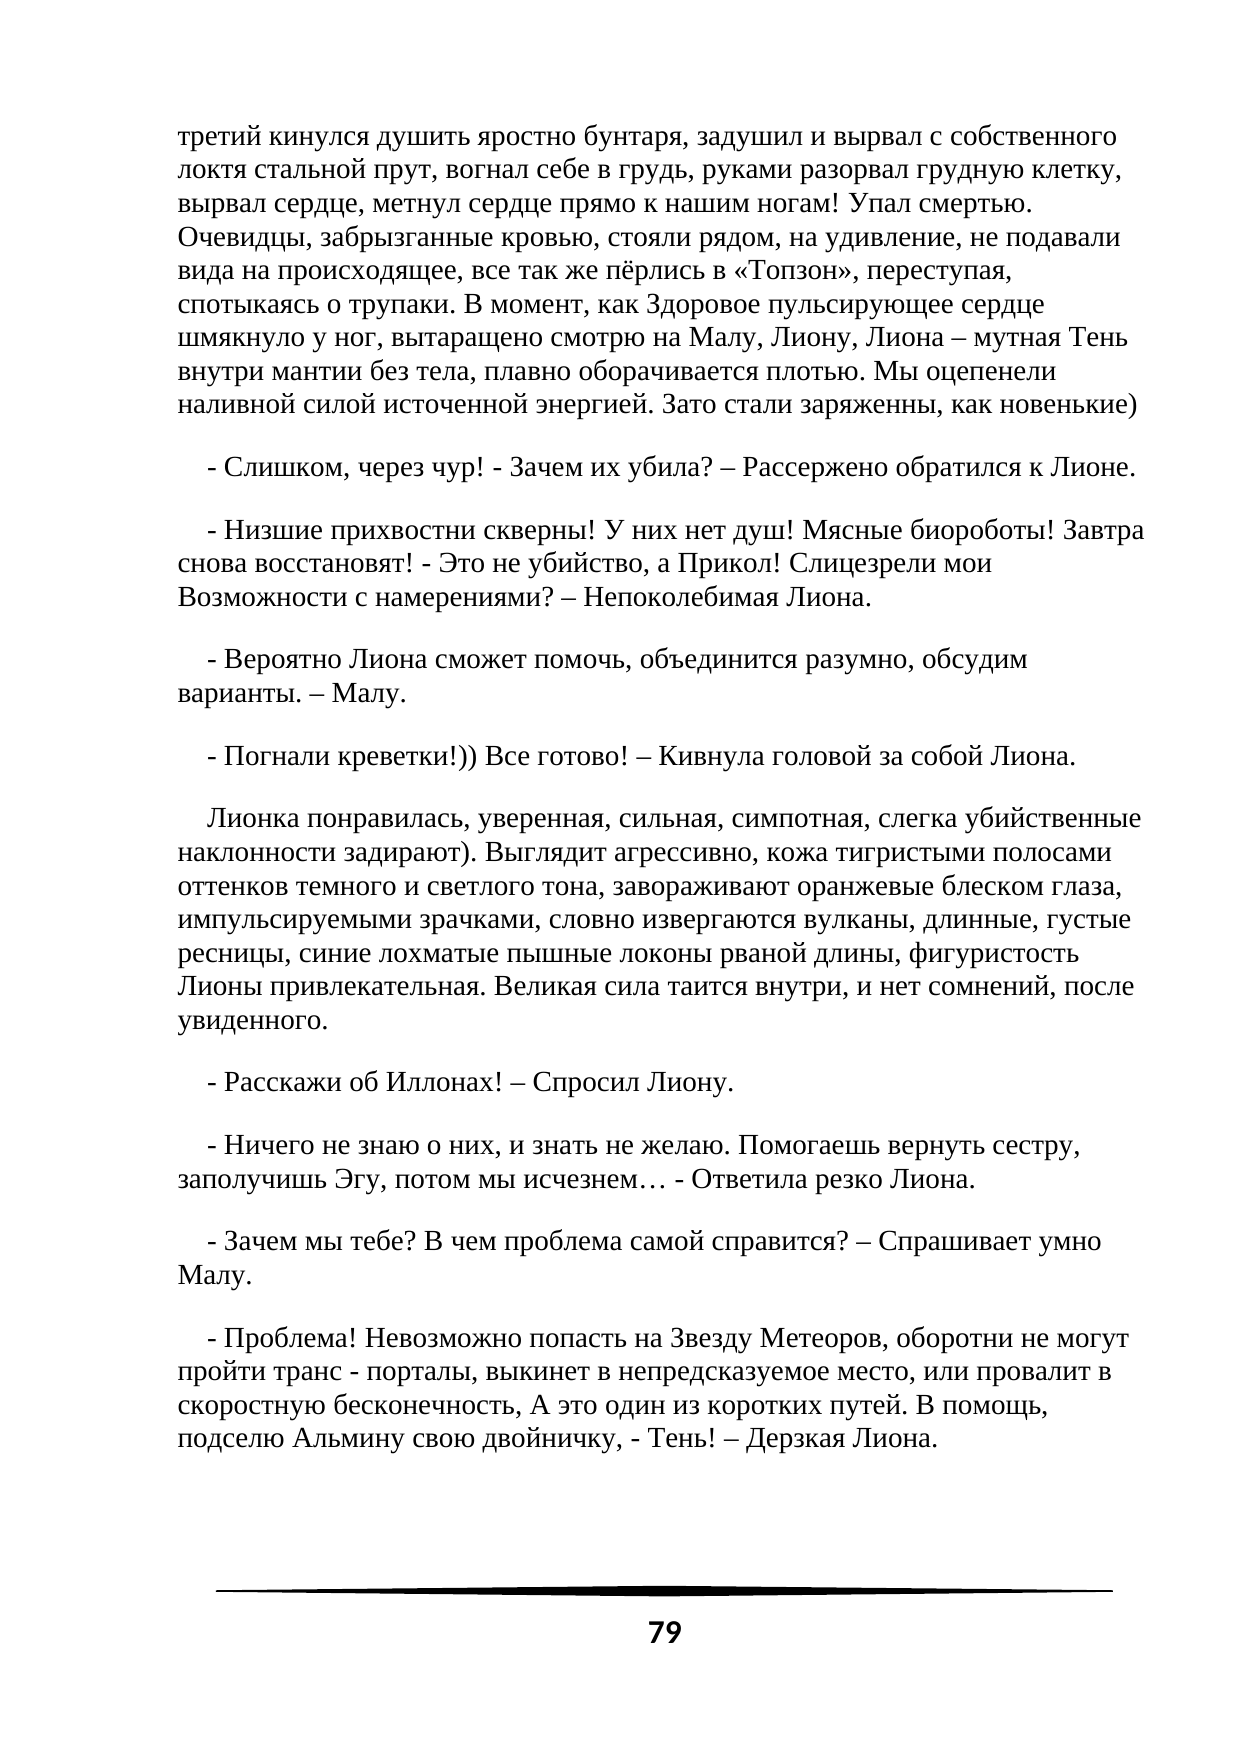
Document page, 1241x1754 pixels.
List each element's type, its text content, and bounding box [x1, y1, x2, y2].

text - Проблема! Невозможно попасть на Звезду Метеоров, оборотни не могут пройти транс - порталы, выкинет в непредсказуемое место, или провалит в скоростную бесконечность, А это один из коротких путей. В помощь, подселю Альмину свою двойничку, - Тень! – Дерзкая Лиона. [177, 1320, 1152, 1454]
text третий кинулся душить яростно бунтаря, задушил и вырвал с собственного локтя стальной прут, вогнал себе в грудь, руками разорвал грудную клетку, вырвал сердце, метнул сердце прямо к нашим ногам! Упал смертью. Очевидцы, забрызганные кровью, стояли рядом, на удивление, не подавали вида на происходящее, все так же пёрлись в «Топзон», переступая, спотыкаясь о трупаки. В момент, как Здоровое пульсирующее сердце шмякнуло у ног, вытаращено смотрю на Малу, Лиону, Лиона – мутная Тень внутри мантии без тела, плавно оборачивается плотью. Мы оцепенели наливной силой источенной энергией. Зато стали заряженны, как новенькие) [177, 118, 1152, 420]
text - Погнали креветки!)) Все готово! – Кивнула головой за собой Лиона. [177, 738, 1152, 771]
text - Слишком, через чур! - Зачем их убила? – Рассержено обратился к Лионе. [177, 449, 1152, 483]
text - Ничего не знаю о них, и знать не желаю. Помогаешь вернуть сестру, заполучишь Эгу, потом мы исчезнем… - Ответила резко Лиона. [177, 1127, 1152, 1194]
text - Низшие прихвостни скверны! У них нет душ! Мясные биороботы! Завтра снова восстановят! - Это не убийство, а Прикол! Слицезрели мои Возможности с намерениями? – Непоколебимая Лиона. [177, 512, 1152, 612]
text Лионка понравилась, уверенная, сильная, симпотная, слегка убийственные наклонности задирают). Выглядит агрессивно, кожа тигристыми полосами оттенков темного и светлого тона, завораживают оранжевые блеском глаза, импульсируемыми зрачками, словно извергаются вулканы, длинные, густые ресницы, синие лохматые пышные локоны рваной длины, фигуристость Лионы привлекательная. Великая сила таится внутри, и нет сомнений, после увиденного. [177, 801, 1152, 1035]
text - Вероятно Лиона сможет помочь, объединится разумно, обсудим варианты. – Малу. [177, 642, 1152, 709]
text - Зачем мы тебе? В чем проблема самой справится? – Спрашивает умно Малу. [177, 1223, 1152, 1291]
text - Расскажи об Иллонах! – Спросил Лиону. [177, 1064, 1152, 1098]
